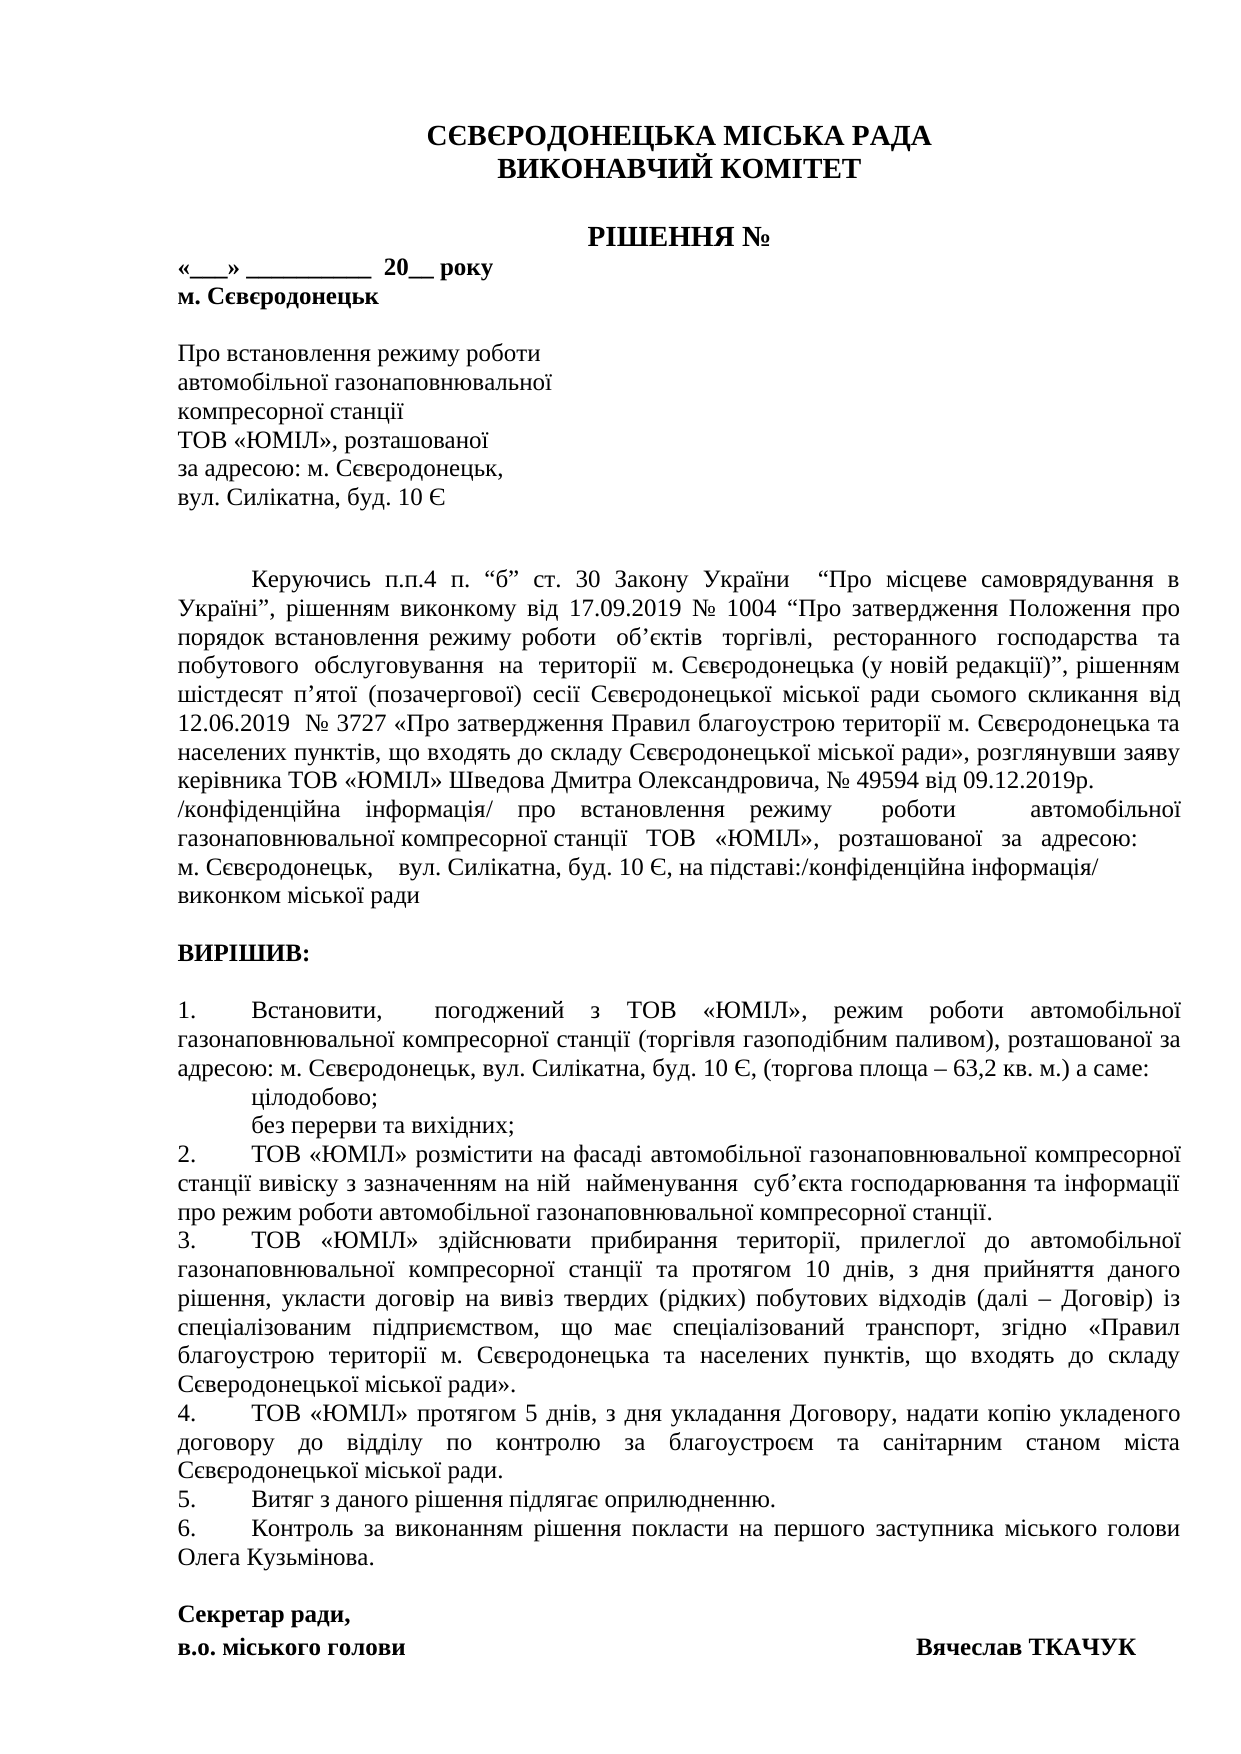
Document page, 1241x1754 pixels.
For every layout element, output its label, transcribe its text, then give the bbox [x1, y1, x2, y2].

text РІШЕННЯ [177, 219, 1181, 252]
text за адресою: м. Сєвєродонецьк, [177, 453, 1181, 482]
list ТОВ «ЮМІЛ» розмістити на фасаді автомобільної газонаповнювальної компресорної станції вивіску з зазначенням на ній найменування суб’єкта господарювання та інформації про режим роботи автомобільної газонаповнювальної компресорної станції. [177, 1139, 1181, 1225]
text виконком міської ради [177, 880, 1181, 909]
text Про встановлення режиму роботи [177, 338, 1181, 367]
text вул. Силікатна, буд. 10 Є [177, 482, 1181, 511]
text в.о. міського голови Вячеслав ТКАЧУК [177, 1632, 1181, 1661]
text автомобільної газонаповнювальної [177, 367, 1181, 396]
text цілодобово; [251, 1082, 1181, 1110]
text м. Сєвєродонецьк, вул. Силікатна, буд. 10 Є, на підставі:/конфіденційна інформація/ [177, 852, 1181, 880]
text СЄВЄРОДОНЕЦЬКА МІСЬКА РАДА [177, 118, 1181, 152]
text 6. Контроль за виконанням рішення покласти на першого заступника міського голови Олега Кузьмінова. [177, 1513, 1181, 1570]
text Керуючись п.п.4 п. “б” ст. 30 Закону України “Про місцеве самоврядування в Україні”, рішенням виконкому від 17.09.2019 № 1004 “Про затвердження Положення про порядок встановлення режиму роботи об’єктів торгівлі, ресторанного господарства та побутового обслуговування на території м. Сєвєродонецька (у новій редакції)”, рішенням шістдесят п’ятої (позачергової) сесії Сєвєродонецької міської ради сьомого скликання від 12.06.2019 № 3727 «Про затвердження Правил благоустрою території м. Сєвєродонецька та населених пунктів, що входять до складу Сєвєродонецької міської ради», розглянувши заяву керівника ТОВ «ЮМІЛ» Шведова Дмитра Олександровича, № 49594 від 09.12.2019р. [177, 564, 1181, 794]
text 5. Витяг з даного рішення підлягає оприлюдненню. [177, 1484, 1181, 1513]
text «___» __________ 20__ року [177, 252, 1181, 281]
list ТОВ «ЮМІЛ» протягом 5 днів, з дня укладання Договору, надати копію укладеного договору до відділу по контролю за благоустроєм та санітарним станом міста Сєвєродонецької міської ради. [177, 1398, 1181, 1484]
text без перерви та вихідних; [251, 1110, 1181, 1139]
text м. Сєвєродонецьк [177, 281, 1181, 310]
text ВИРІШИВ: [177, 938, 1181, 967]
text /конфіденційна інформація/ про встановлення режиму роботи автомобільної газонаповнювальної компресорної станції ТОВ «ЮМІЛ», розташованої за адресою: [177, 794, 1181, 852]
text компресорної станції [177, 396, 1181, 425]
list ТОВ «ЮМІЛ» здійснювати прибирання території, прилеглої до автомобільної газонаповнювальної компресорної станції та протягом 10 днів, з дня прийняття даного рішення, укласти договір на вивіз твердих (рідких) побутових відходів (далі – Договір) із спеціалізованим підприємством, що має спеціалізований транспорт, згідно «Правил благоустрою території м. Сєвєродонецька та населених пунктів, що входять до складу Сєверодонецької міської ради». [177, 1225, 1181, 1398]
text ВИКОНАВЧИЙ КОМІТЕТ [177, 152, 1181, 185]
list Встановити, погоджений з ТОВ «ЮМІЛ», режим роботи автомобільної газонаповнювальної компресорної станції (торгівля газоподібним паливом), розташованої за адресою: м. Сєвєродонецьк, вул. Силікатна, буд. 10 Є, (торгова площа – 63,2 кв. м.) а саме: [177, 995, 1181, 1082]
text Секретар ради, [177, 1599, 1181, 1628]
text ТОВ «ЮМІЛ», розташованої [177, 425, 1181, 453]
